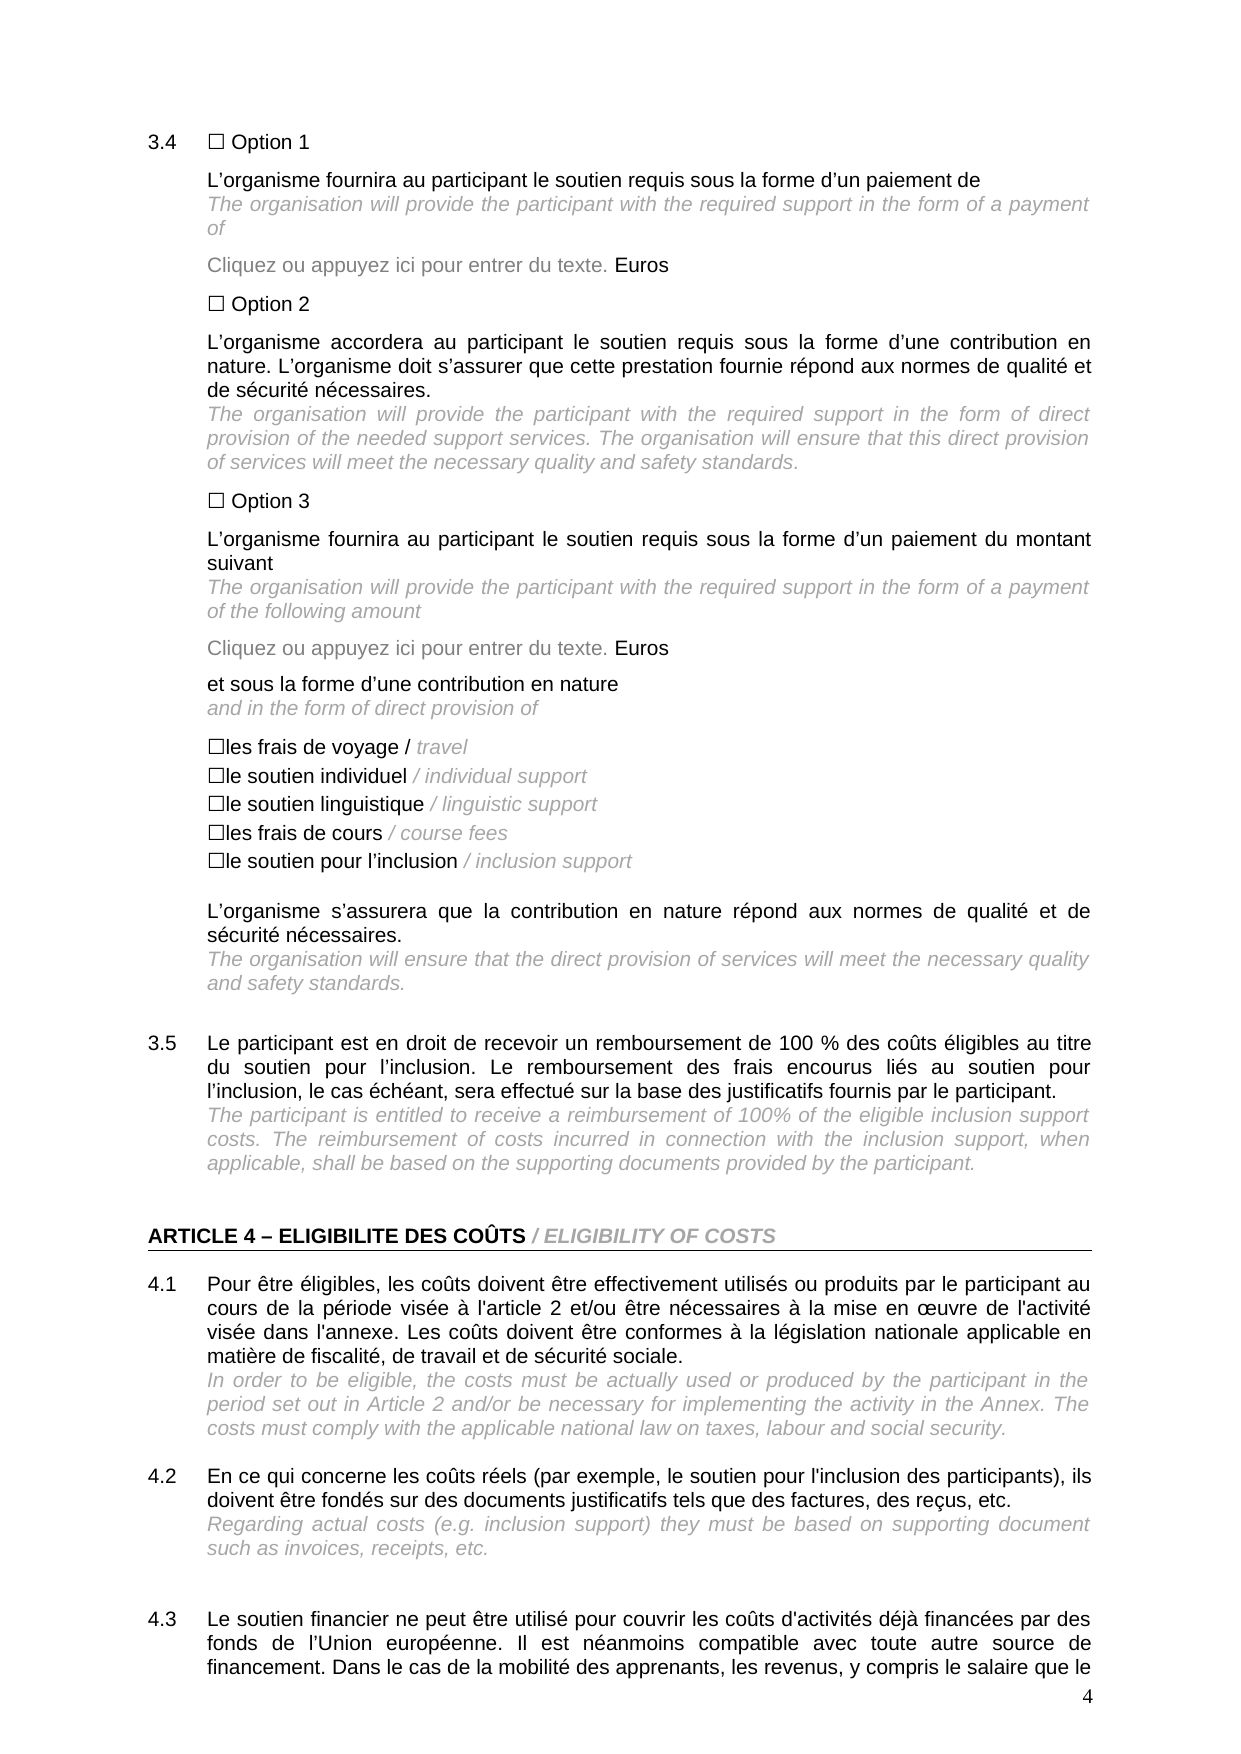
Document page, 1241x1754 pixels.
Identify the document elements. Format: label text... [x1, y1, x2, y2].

text The organisation will provide the participant with the required support in the form of a payment of the following amount [207, 575, 1092, 623]
text et sous la forme d’une contribution en nature [207, 672, 1092, 696]
text ☐le soutien individuel / individual support [207, 761, 1092, 789]
text ☐ Option 3 [207, 486, 1092, 515]
text and in the form of direct provision of [207, 696, 1092, 720]
text The organisation will ensure that the direct provision of services will meet the necessary quality and safety standards. [207, 947, 1092, 994]
text Euros [207, 253, 1092, 277]
text L’organisme s’assurera que la contribution en nature répond aux normes de qualité et de sécurité nécessaires. [207, 899, 1092, 947]
text L’organisme fournira au participant le soutien requis sous la forme d’un paiement du montant suivant [207, 527, 1092, 575]
text ☐les frais de cours / course fees [207, 818, 1092, 846]
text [148, 1607, 1092, 1679]
text ☐les frais de voyage / travel [207, 732, 1092, 761]
text The organisation will provide the participant with the required support in the form of direct provision of the needed support services. The organisation will ensure that this direct provision of services will meet the necessary quality and safety standards. [207, 402, 1092, 474]
text In order to be eligible, the costs must be actually used or produced by the participant in the period set out in Article 2 and/or be necessary for implementing the activity in the Annex. The costs must comply with the applicable national law on taxes, labour and social security. [207, 1367, 1092, 1439]
text ☐le soutien linguistique / linguistic support [207, 789, 1092, 818]
text 3.5 Le participant est en droit de recevoir un remboursement de 100 % des coûts éligibles au titre du soutien pour l’inclusion. Le remboursement des frais encourus liés au soutien pour l’inclusion, le cas échéant, sera effectué sur la base des justificatifs fournis par le participant. [148, 1031, 1092, 1103]
text Regarding actual costs (e.g. inclusion support) they must be based on supporting document such as invoices, receipts, etc. [207, 1511, 1092, 1559]
text ARTICLE 4 – eligibilite des coûts / ELIGIBILITY OF COSTS [148, 1224, 1092, 1250]
text 3.4 ☐ Option 1 [148, 127, 1092, 156]
text L’organisme accordera au participant le soutien requis sous la forme d’une contribution en nature. L’organisme doit s’assurer que cette prestation fournie répond aux normes de qualité et de sécurité nécessaires. [207, 330, 1092, 402]
text ☐le soutien pour l’inclusion / inclusion support [207, 846, 1092, 875]
text L’organisme fournira au participant le soutien requis sous la forme d’un paiement de [207, 168, 1092, 192]
text The participant is entitled to receive a reimbursement of 100% of the eligible inclusion support costs. The reimbursement of costs incurred in connection with the inclusion support, when applicable, shall be based on the supporting documents provided by the participant. [207, 1103, 1092, 1175]
text ☐ Option 2 [207, 289, 1092, 318]
text 4.1 Pour être éligibles, les coûts doivent être effectivement utilisés ou produits par le participant au cours de la période visée à l'article 2 et/ou être nécessaires à la mise en œuvre de l'activité visée dans l'annexe. Les coûts doivent être conformes à la législation nationale applicable en matière de fiscalité, de travail et de sécurité sociale. [148, 1272, 1092, 1367]
text 4.2 En ce qui concerne les coûts réels (par exemple, le soutien pour l'inclusion des participants), ils doivent être fondés sur des documents justificatifs tels que des factures, des reçus, etc. [148, 1463, 1092, 1511]
text Euros [207, 636, 1092, 659]
text The organisation will provide the participant with the required support in the form of a payment of [207, 192, 1092, 240]
